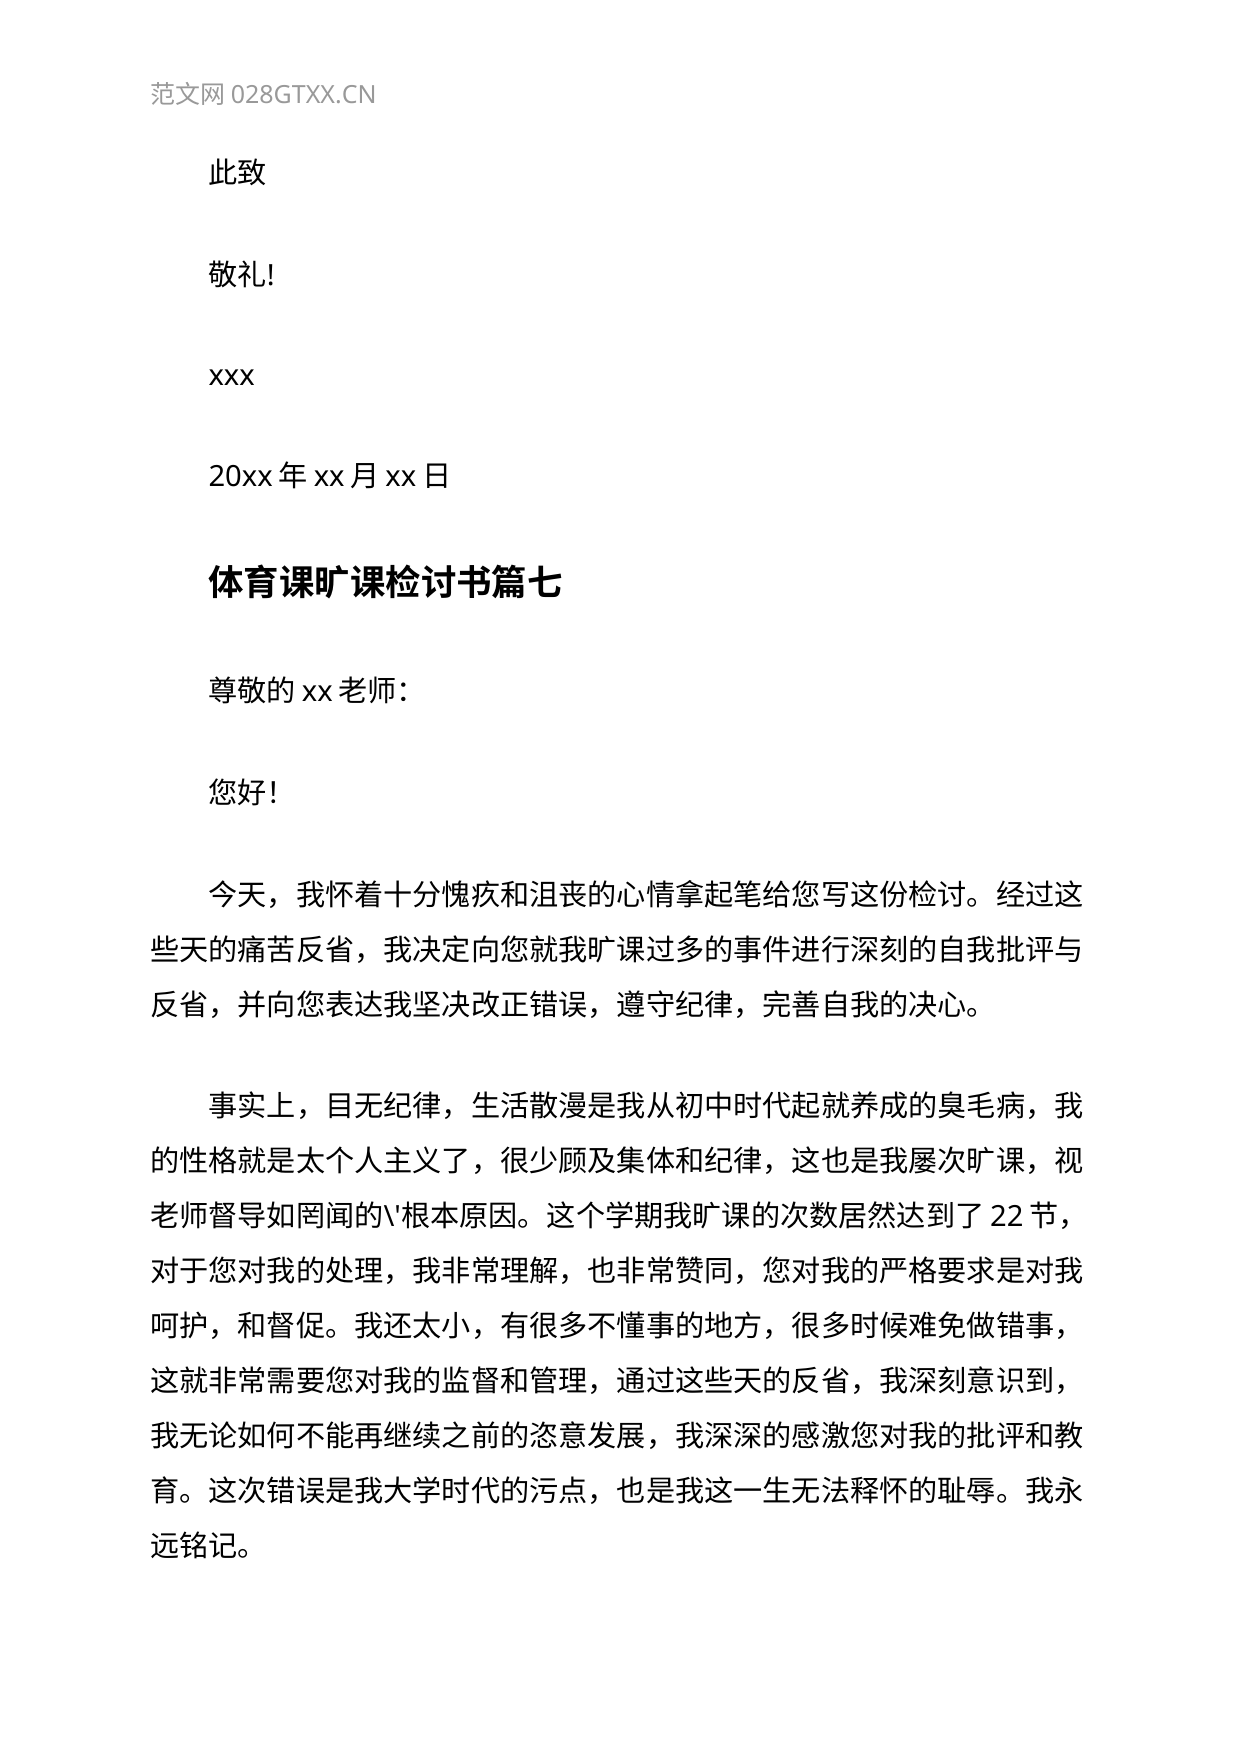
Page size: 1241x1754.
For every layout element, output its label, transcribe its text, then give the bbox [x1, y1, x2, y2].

text 今天，我怀着十分愧疚和沮丧的心情拿起笔给您写这份检讨。经过这些天的痛苦反省，我决定向您就我旷课过多的事件进行深刻的自我批评与反省，并向您表达我坚决改正错误，遵守纪律，完善自我的决心。 [150, 871, 1090, 1023]
text 敬礼! [150, 252, 1090, 294]
text 事实上，目无纪律，生活散漫是我从初中时代起就养成的臭毛病，我的性格就是太个人主义了，很少顾及集体和纪律，这也是我屡次旷课，视老师督导如罔闻的\'根本原因。这个学期我旷课的次数居然达到了22节，对于您对我的处理，我非常理解，也非常赞同，您对我的严格要求是对我呵护，和督促。我还太小，有很多不懂事的地方，很多时候难免做错事，这就非常需要您对我的监督和管理，通过这些天的反省，我深刻意识到，我无论如何不能再继续之前的恣意发展，我深深的感激您对我的批评和教育。这次错误是我大学时代的污点，也是我这一生无法释怀的耻辱。我永远铭记。 [150, 1083, 1090, 1564]
text 此致 [150, 150, 1090, 192]
text 您好！ [150, 769, 1090, 812]
text 20xx年xx月xx日 [150, 452, 1090, 494]
text 体育课旷课检讨书篇七 [150, 554, 1090, 605]
text 尊敬的xx老师： [150, 668, 1090, 710]
text xxx [150, 354, 1090, 393]
